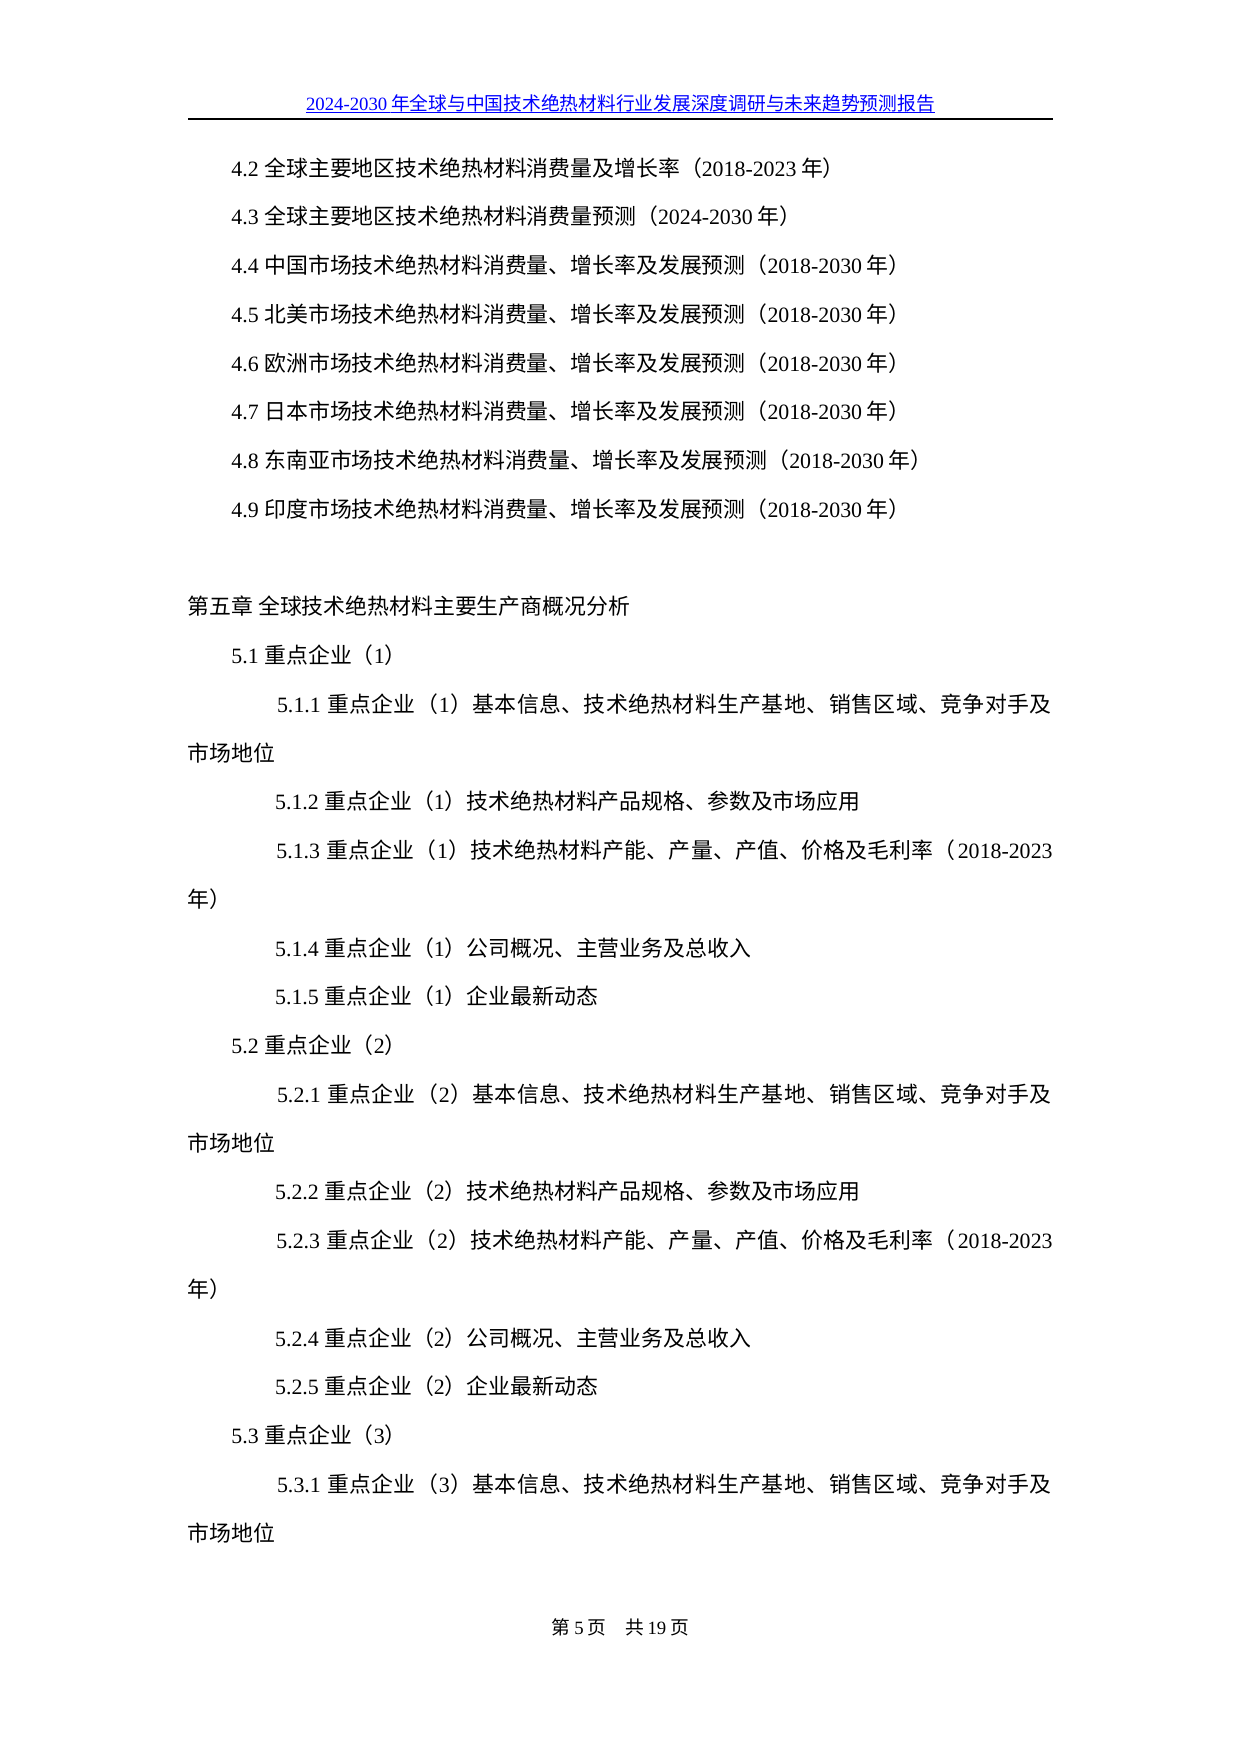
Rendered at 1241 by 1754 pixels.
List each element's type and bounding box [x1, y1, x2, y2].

text [187, 150, 1053, 1548]
